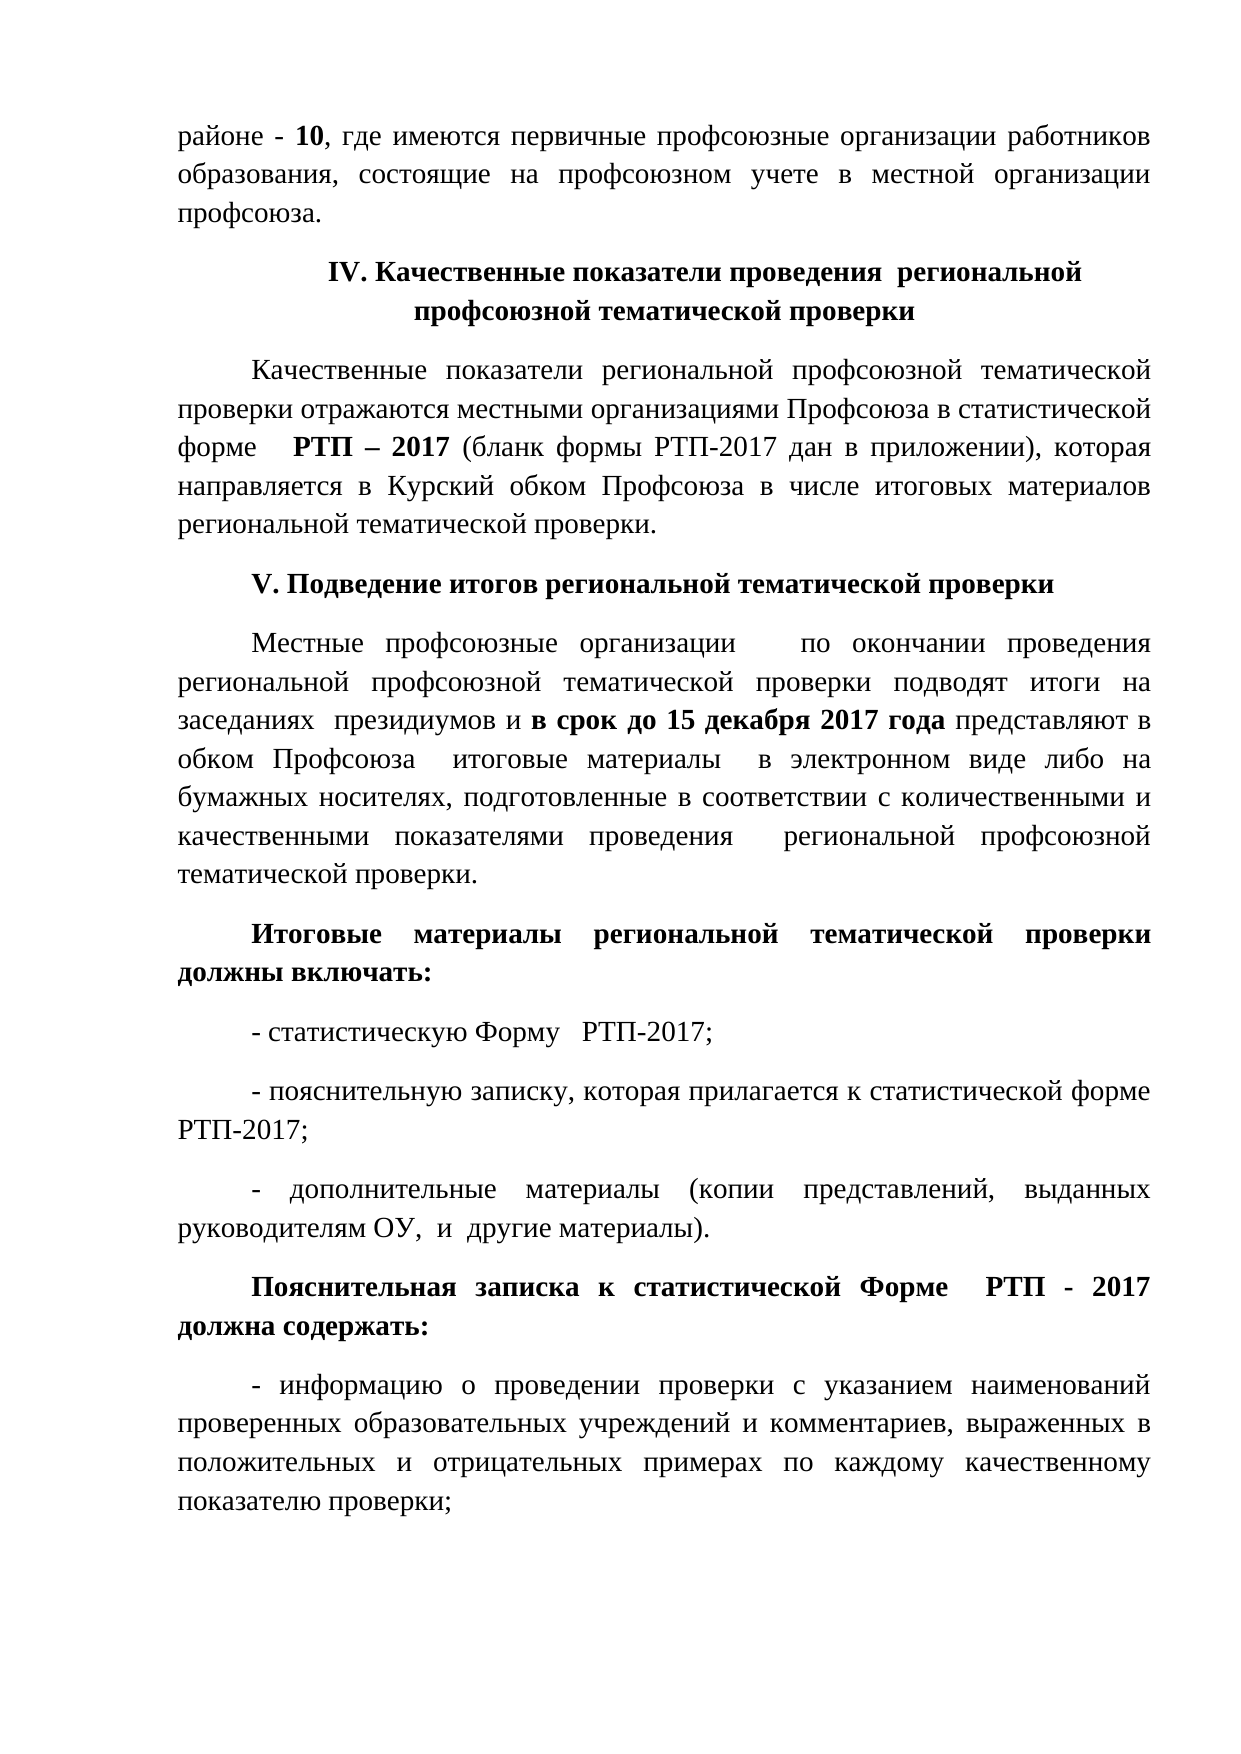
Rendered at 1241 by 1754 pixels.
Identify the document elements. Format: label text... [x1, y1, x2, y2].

text - дополнительные материалы (копии представлений, выданных руководителям ОУ, и другие материалы). [177, 1171, 1152, 1243]
text Местные профсоюзные организации по окончании проведения региональной профсоюзной тематической проверки подводят итоги на заседаниях президиумов и в срок до 15 декабря 2017 года представляют в обком Профсоюза итоговые материалы в электронном виде либо на бумажных носителях, подготовленные в соответствии с количественными и качественными показателями проведения региональной профсоюзной тематической проверки. [177, 625, 1152, 890]
text - информацию о проведении проверки с указанием наименований проверенных образовательных учреждений и комментариев, выраженных в положительных и отрицательных примерах по каждому качественному показателю проверки; [177, 1367, 1152, 1516]
text Итоговые материалы региональной тематической проверки должны включать: [177, 916, 1152, 988]
text - статистическую Форму РТП-2017; [177, 1014, 1152, 1047]
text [177, 118, 1152, 229]
text - пояснительную записку, которая прилагается к статистической форме РТП-2017; [177, 1073, 1152, 1145]
text IV. Качественные показатели проведения региональной профсоюзной тематической проверки [177, 254, 1152, 327]
text Пояснительная записка к статистической Форме РТП - 2017 должна содержать: [177, 1269, 1152, 1341]
text Качественные показатели региональной профсоюзной тематической проверки отражаются местными организациями Профсоюза в статистической форме РТП – 2017 (бланк формы РТП-2017 дан в приложении), которая направляется в Курский обком Профсоюза в числе итоговых материалов региональной тематической проверки. [177, 352, 1152, 540]
text V. Подведение итогов региональной тематической проверки [177, 566, 1152, 599]
